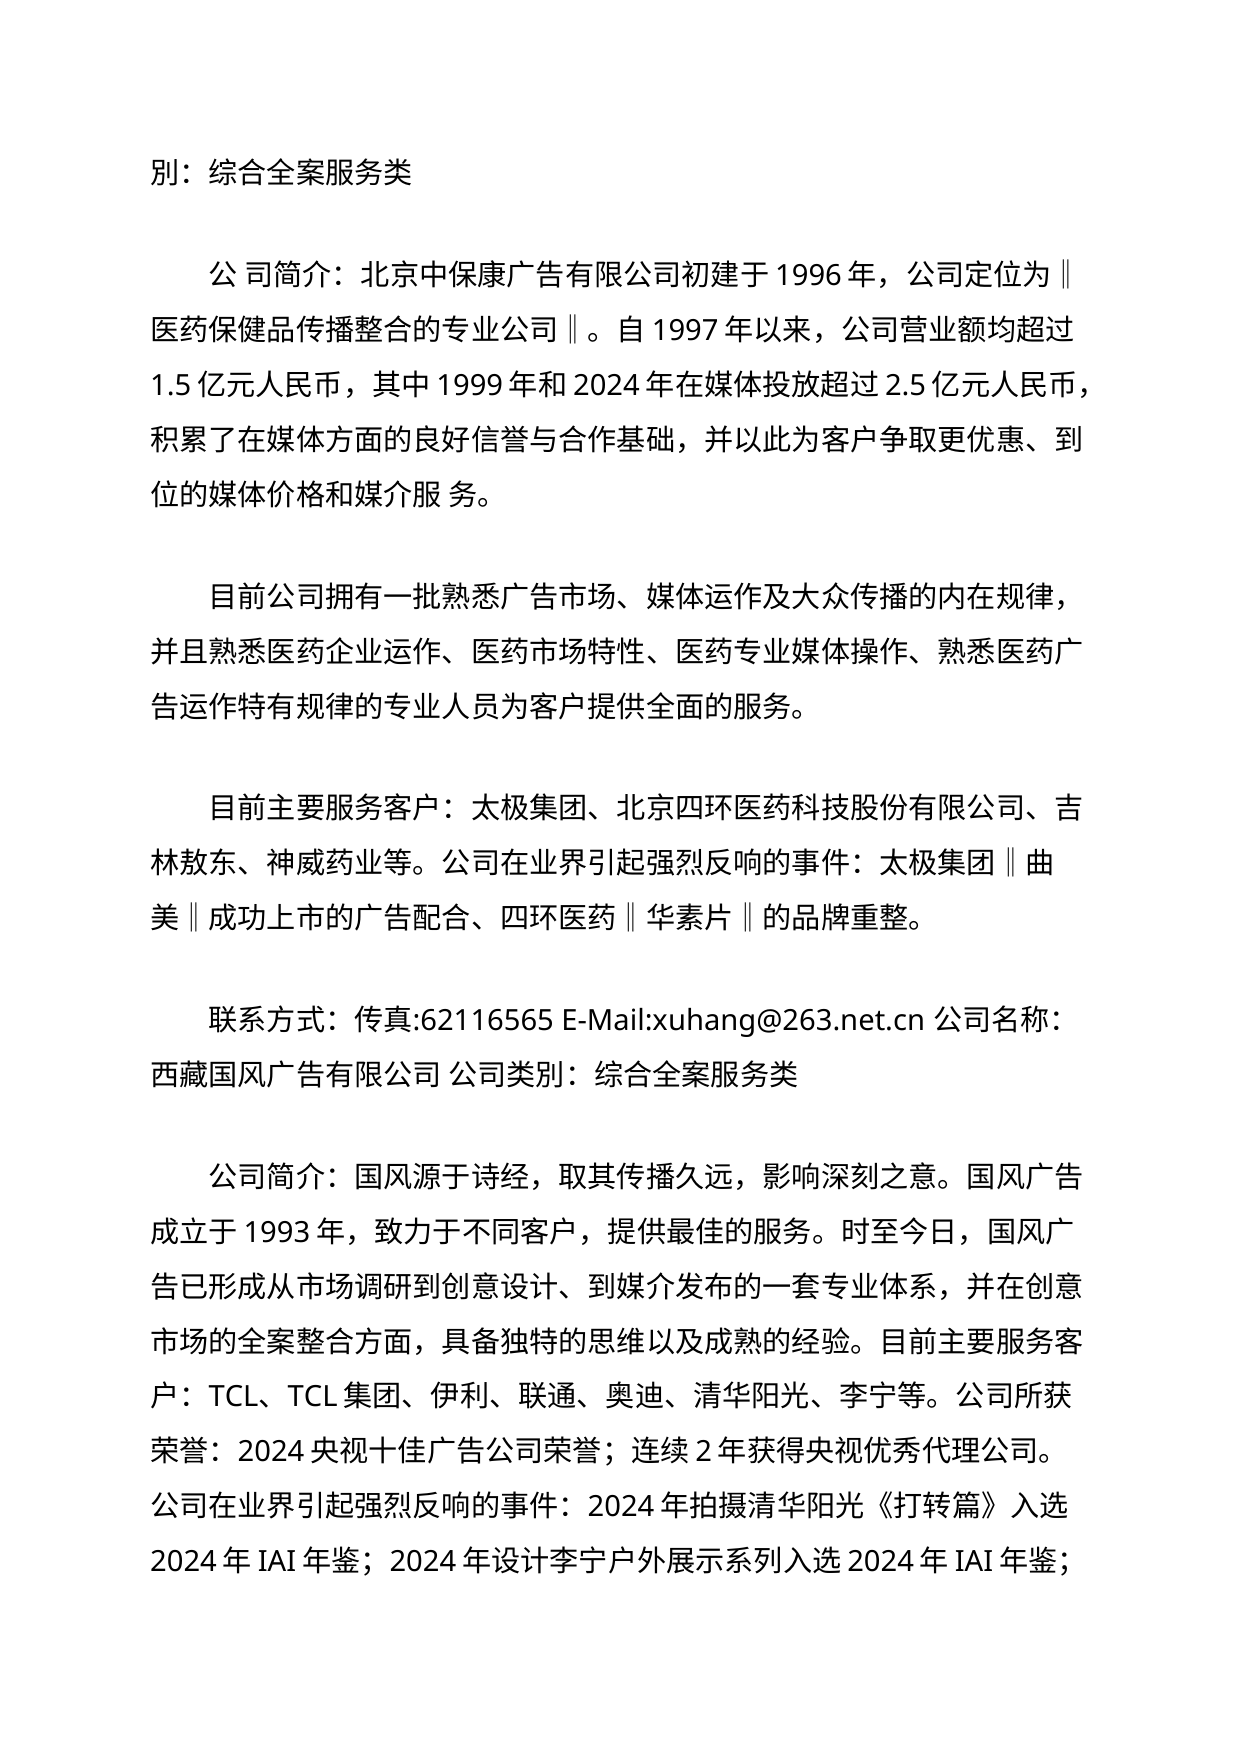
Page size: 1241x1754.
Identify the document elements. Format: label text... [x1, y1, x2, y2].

text 公 司简介：北京中保康广告有限公司初建于1996年，公司定位为‖医药保健品传播整合的专业公司‖。自1997年以来，公司营业额均超过1.5亿元人民币，其中1999年和2024年在媒体投放超过2.5亿元人民币，积累了在媒体方面的良好信誉与合作基础，并以此为客户争取更优惠、到位的媒体价格和媒介服 务。 [150, 252, 1090, 514]
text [150, 1153, 1090, 1580]
text 联系方式：传真:62116565 E-Mail:xuhang@263.net.cn 公司名称：西藏国风广告有限公司 公司类別：综合全案服务类 [150, 997, 1090, 1094]
text 目前公司拥有一批熟悉广告市场、媒体运作及大众传播的内在规律，并且熟悉医药企业运作、医药市场特性、医药专业媒体操作、熟悉医药广告运作特有规律的专业人员为客户提供全面的服务。 [150, 573, 1090, 726]
text 目前主要服务客户：太极集团、北京四环医药科技股份有限公司、吉林敖东、神威药业等。公司在业界引起强烈反响的事件：太极集团‖曲美‖成功上市的广告配合、四环医药‖华素片‖的品牌重整。 [150, 785, 1090, 937]
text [150, 150, 1090, 192]
